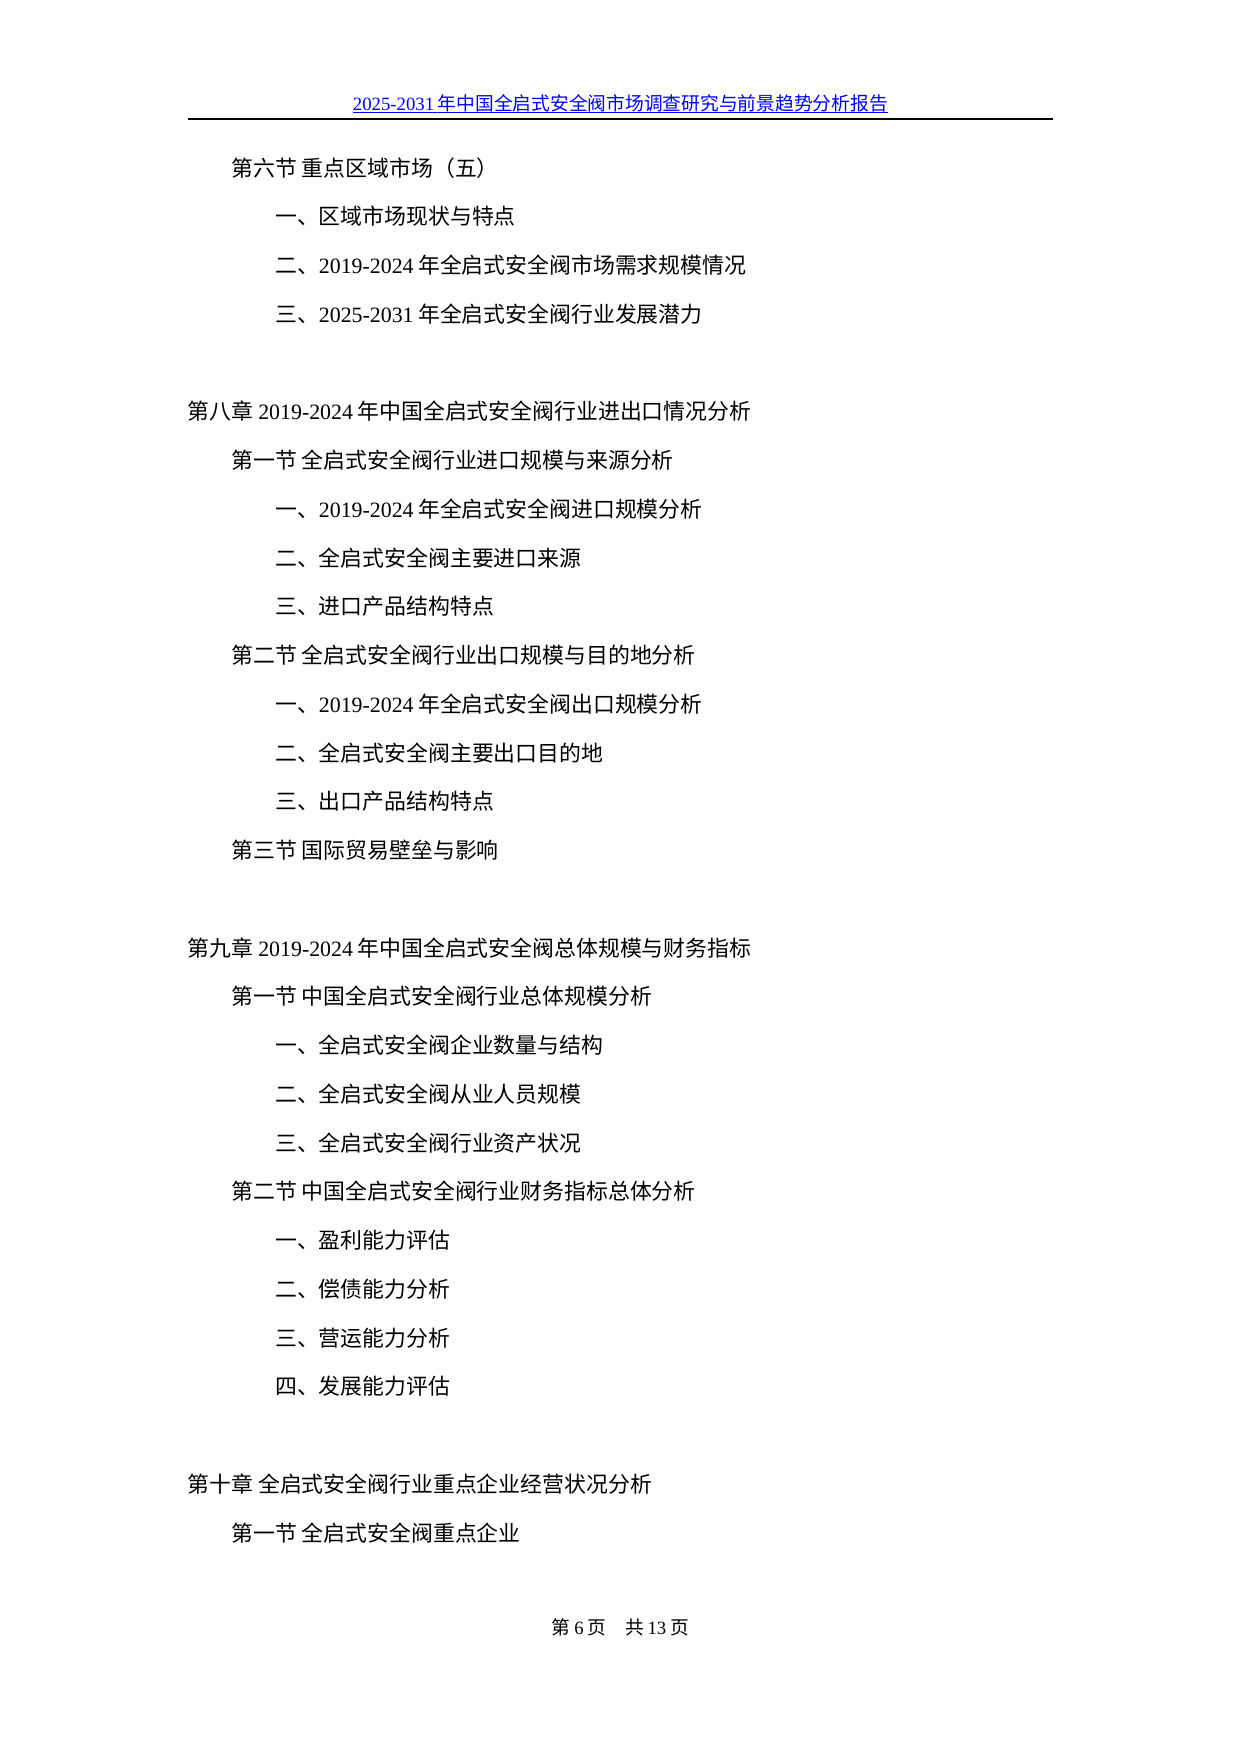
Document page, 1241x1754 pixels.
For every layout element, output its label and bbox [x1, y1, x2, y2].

text [187, 150, 1053, 1548]
